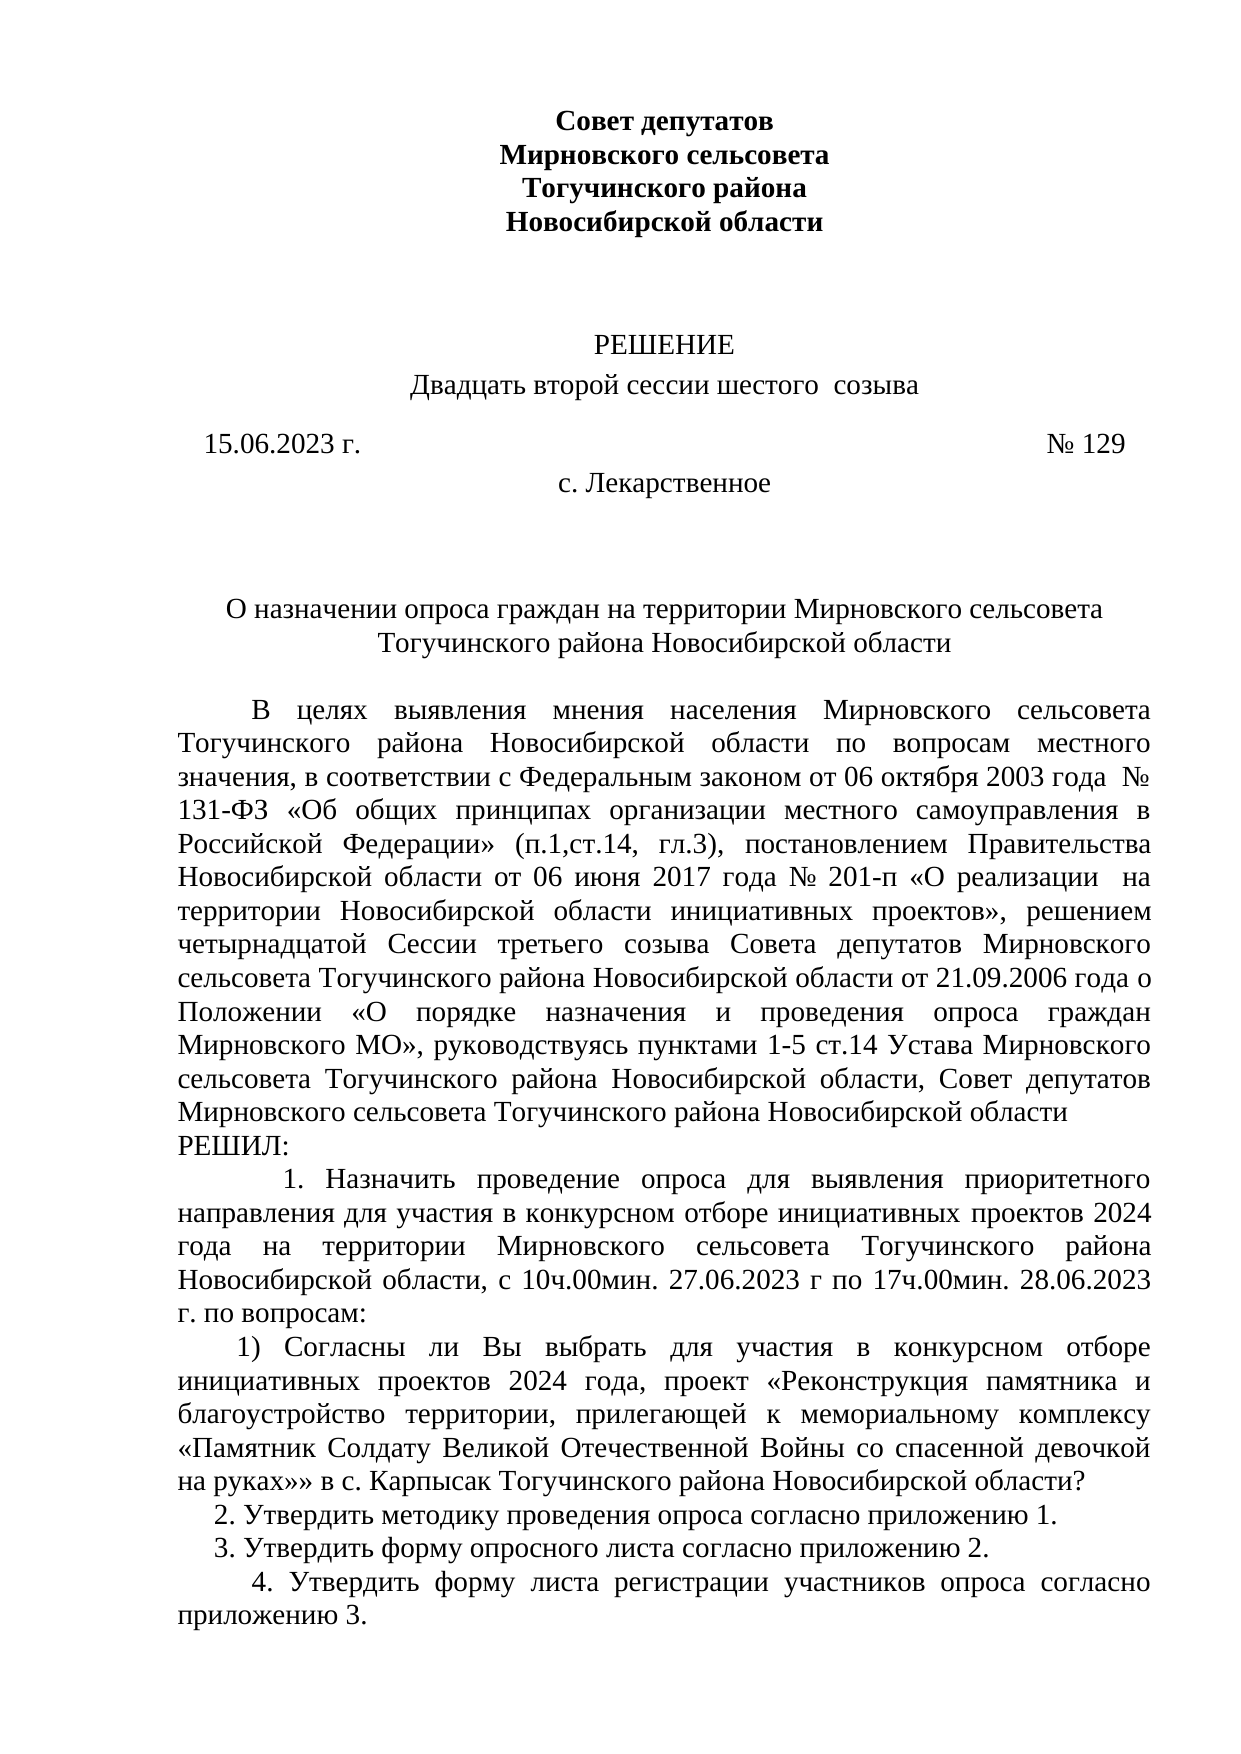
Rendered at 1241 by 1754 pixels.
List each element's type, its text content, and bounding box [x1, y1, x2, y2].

text Двадцать второй сессии шестого созыва [177, 367, 1152, 400]
text О назначении опроса граждан на территории Мирновского сельсовета Тогучинского района Новосибирской области [177, 591, 1152, 658]
text РЕШИЛ: [177, 1128, 1152, 1161]
text Мирновского сельсовета [177, 137, 1152, 171]
text В целях выявления мнения населения Мирновского сельсовета Тогучинского района Новосибирской области по вопросам местного значения, в соответствии с Федеральным законом от 06 октября 2003 года № 131-ФЗ «Об общих принципах организации местного самоуправления в Российской Федерации» (п.1,ст.14, гл.3), постановлением Правительства Новосибирской области от 06 июня 2017 года № 201-п «О реализации на территории Новосибирской области инициативных проектов», решением четырнадцатой Сессии третьего созыва Совета депутатов Мирновского сельсовета Тогучинского района Новосибирской области от 21.09.2006 года о Положении «О порядке назначения и проведения опроса граждан Мирновского МО», руководствуясь пунктами 1-5 ст.14 Устава Мирновского сельсовета Тогучинского района Новосибирской области, Совет депутатов Мирновского сельсовета Тогучинского района Новосибирской области [177, 692, 1152, 1128]
text РЕШЕНИЕ [177, 327, 1152, 361]
text 15.06.2023 г. № 129 с. Лекарственное [177, 426, 1152, 498]
text 3. Утвердить форму опросного листа согласно приложению 2. [177, 1530, 1152, 1564]
text 1) Согласны ли Вы выбрать для участия в конкурсном отборе инициативных проектов 2024 года, проект «Реконструкция памятника и благоустройство территории, прилегающей к мемориальному комплексу «Памятник Солдату Великой Отечественной Войны со спасенной девочкой на руках»» в с. Карпысак Тогучинского района Новосибирской области? [177, 1329, 1152, 1497]
text Совет депутатов [177, 103, 1152, 137]
text 4. Утвердить форму листа регистрации участников опроса согласно приложению 3. [177, 1564, 1152, 1631]
text Тогучинского района [177, 171, 1152, 204]
text 1. Назначить проведение опроса для выявления приоритетного направления для участия в конкурсном отборе инициативных проектов 2024 года на территории Мирновского сельсовета Тогучинского района Новосибирской области, с 10ч.00мин. 27.06.2023 г по 17ч.00мин. 28.06.2023 г. по вопросам: [177, 1161, 1152, 1329]
text Новосибирской области [177, 204, 1152, 238]
text 2. Утвердить методику проведения опроса согласно приложению 1. [177, 1497, 1152, 1530]
